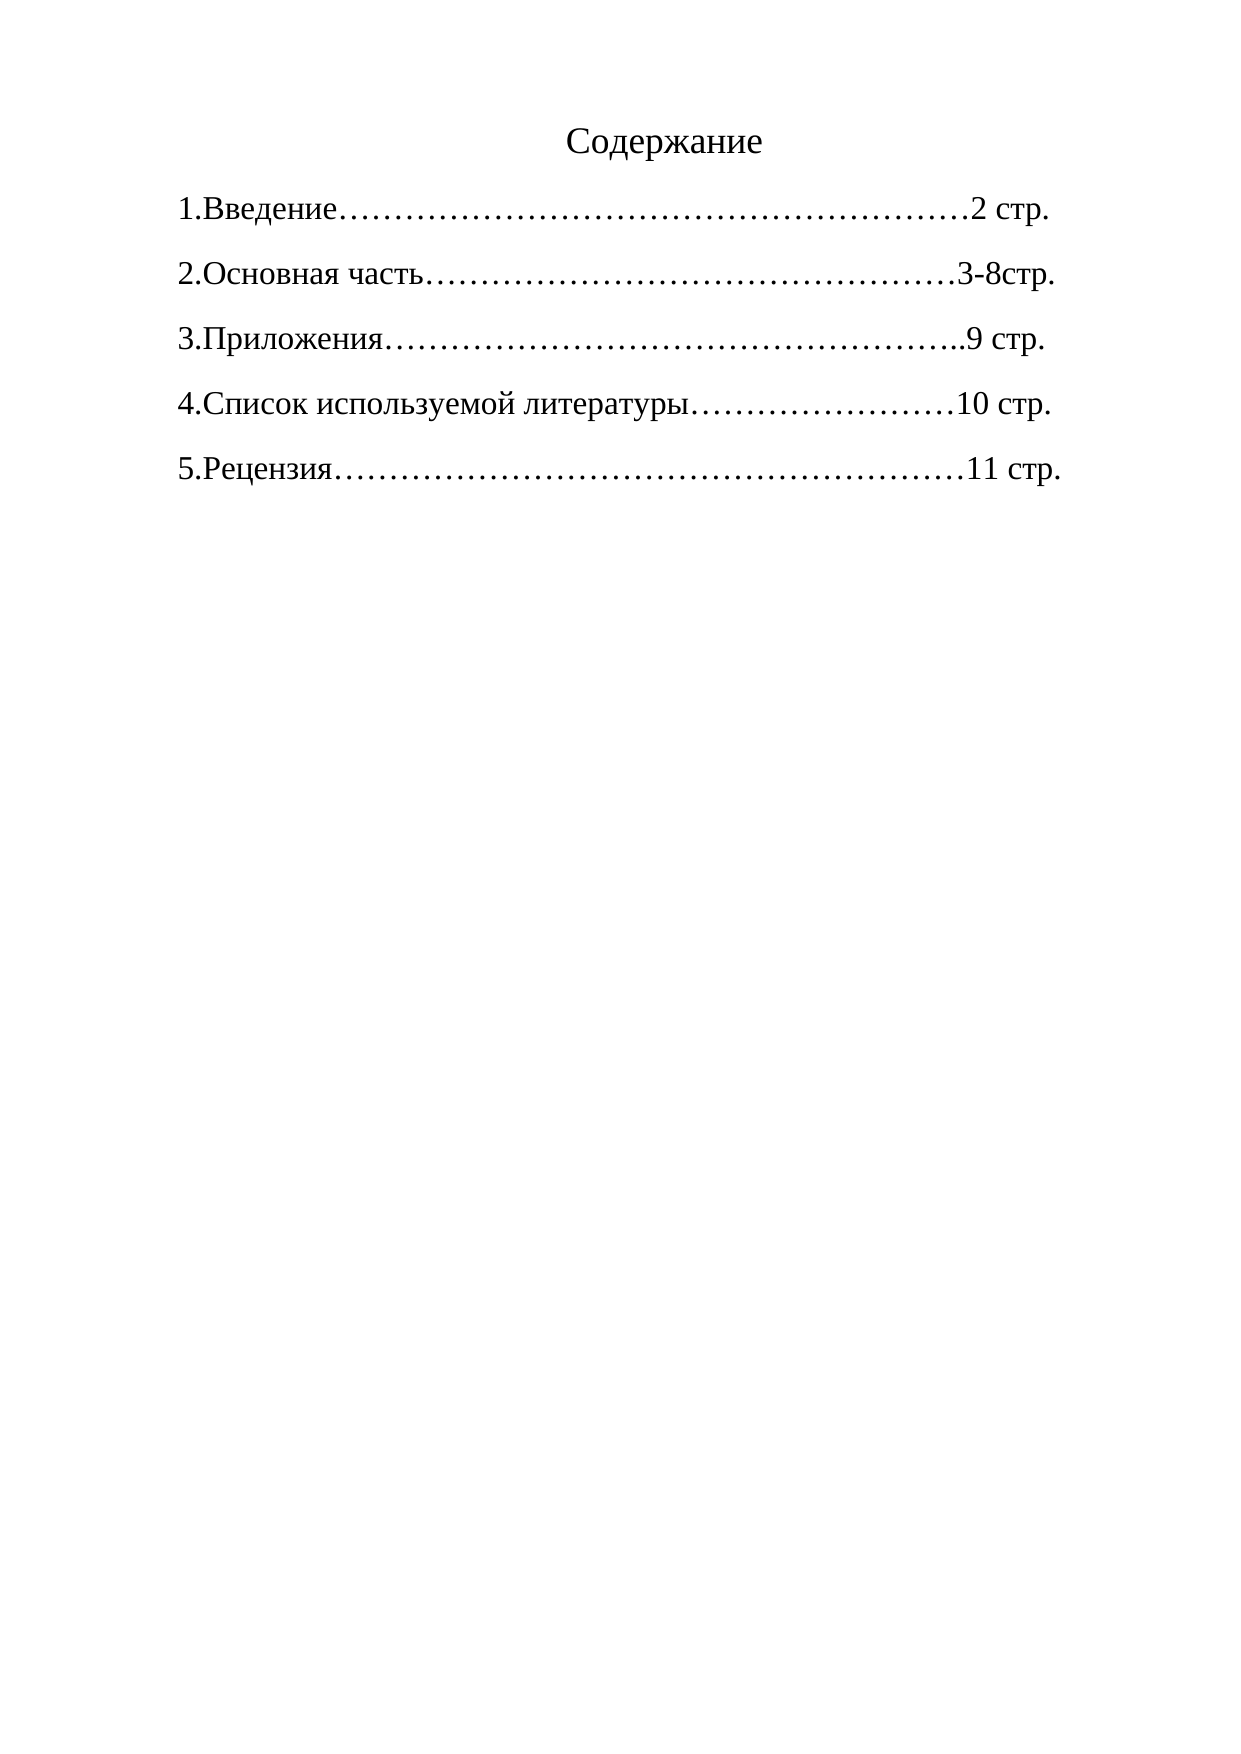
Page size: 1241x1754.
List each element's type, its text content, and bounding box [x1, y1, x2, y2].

text 4.Список используемой литературы……………………10 стр. [177, 383, 1152, 422]
text 2.Основная часть…………………………………………3-8стр. [177, 253, 1152, 292]
text Содержание [177, 118, 1152, 161]
text 1.Введение…………………………………………………2 стр. [177, 188, 1152, 227]
text 5.Рецензия…………………………………………………11 стр. [177, 448, 1152, 486]
text 3.Приложения……………………………………………..9 стр. [177, 318, 1152, 357]
